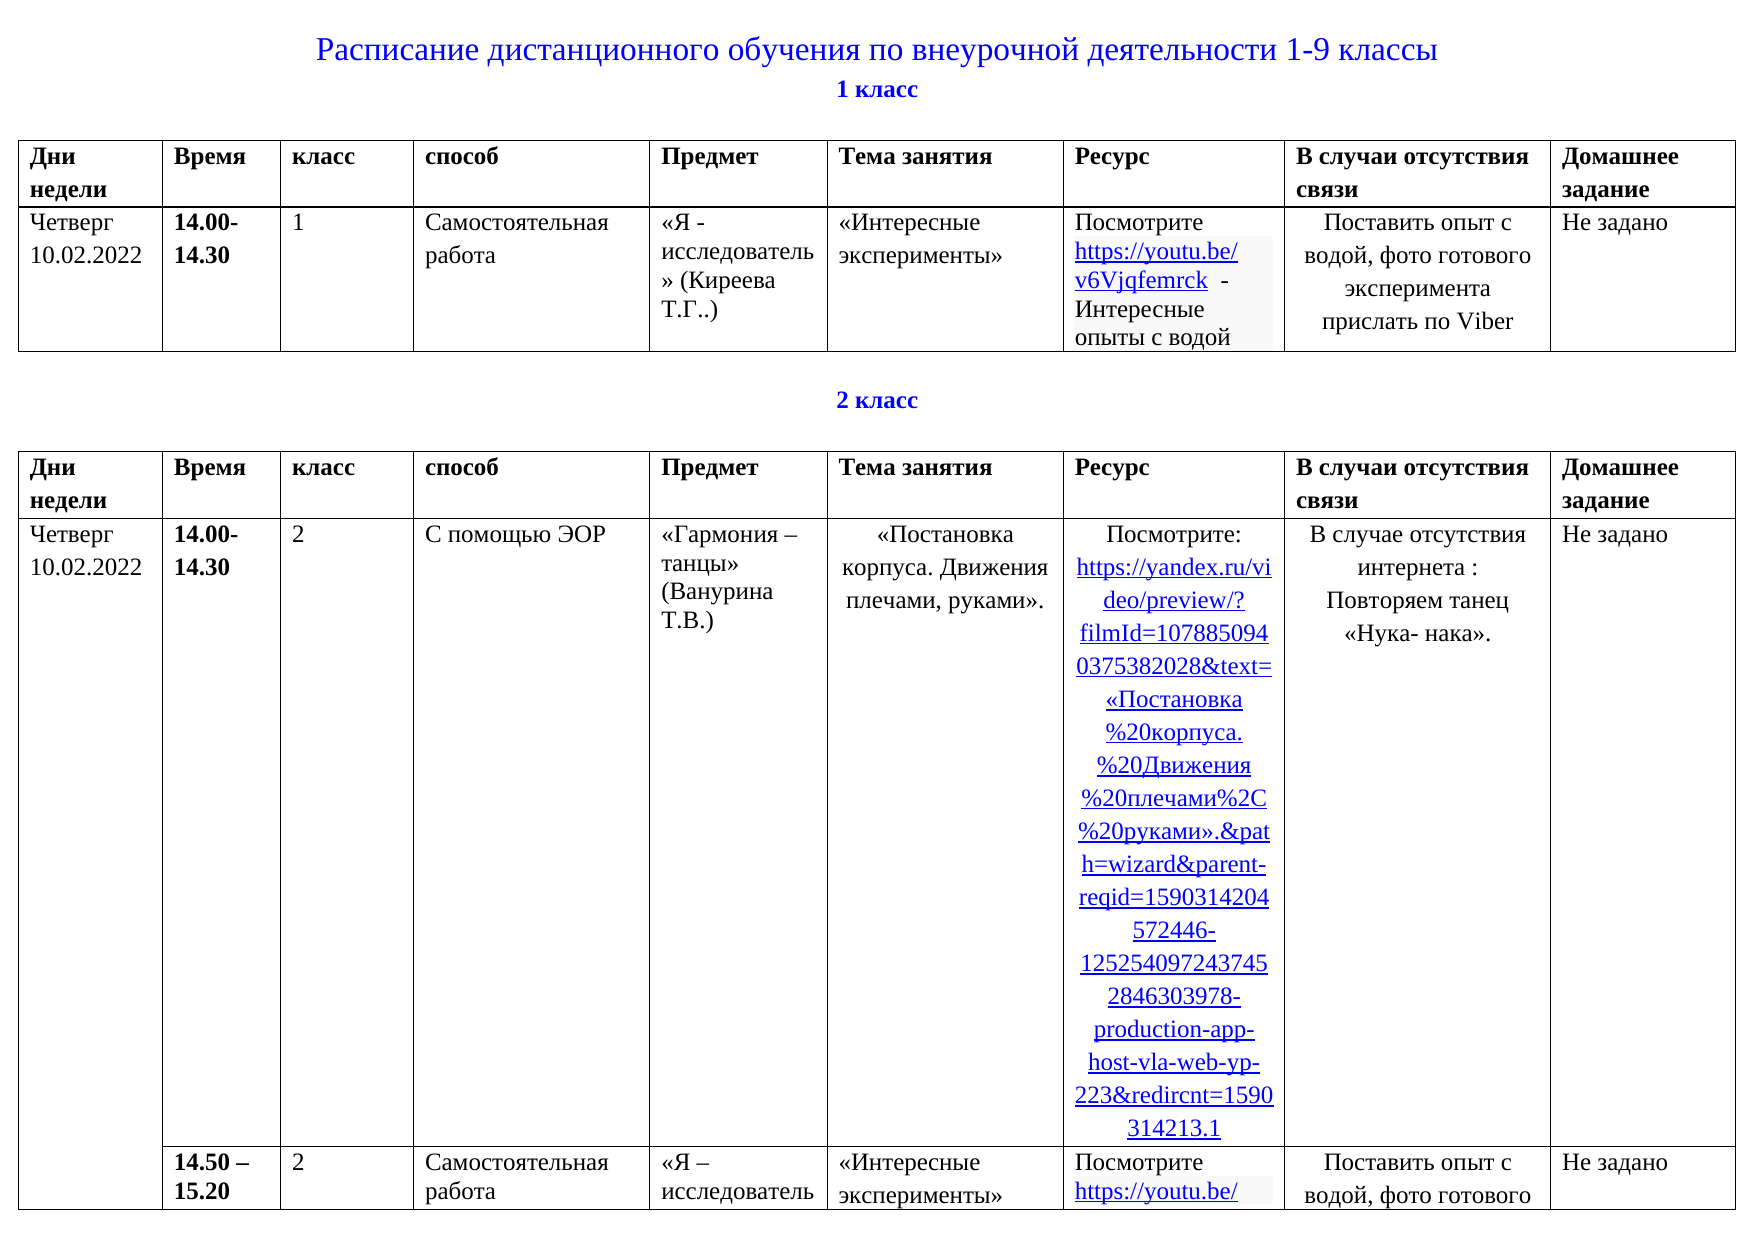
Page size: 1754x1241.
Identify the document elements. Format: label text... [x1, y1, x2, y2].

table_header Дни недели [19, 452, 162, 518]
table_cell «Гармония – танцы» (Ванурина Т.В.) [650, 519, 827, 1146]
table_cell 14.50 – 15.20 [163, 1147, 280, 1209]
table_cell Посмотрите https://youtu.be/v6Vjqfemrck - Интересные опыты с водой [1064, 1147, 1284, 1209]
table_cell Посмотрите: https://yandex.ru/video/preview/?filmId=1078850940375382028&text=«Постановка%20корпуса.%20Движения%20плечами%2C%20руками».&path=wizard&parent-reqid=1590314204572446-1252540972437452846303978-production-app-host-vla-web-yp-223&redircnt=1590314213.1 [1064, 519, 1284, 1146]
table_header Предмет [650, 141, 827, 206]
table_cell Не задано [1551, 519, 1735, 1146]
table_header Дни недели [19, 141, 162, 206]
table_cell «Интересные эксперименты» [828, 208, 1063, 351]
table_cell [414, 1147, 649, 1209]
table_cell 14.00-14.30 [163, 208, 280, 351]
table_header Домашнее задание [1551, 452, 1735, 518]
table_cell 14.00-14.30 [163, 519, 280, 1146]
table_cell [828, 1147, 1063, 1209]
table_header класс [281, 452, 413, 518]
table_cell Не задано [1551, 1147, 1735, 1209]
table_header способ [414, 452, 649, 518]
table_header Ресурс [1064, 452, 1284, 518]
table_cell «Я - исследователь» (Киреева Т.Г..) [650, 208, 827, 351]
text 1 класс [29, 74, 1724, 102]
table_header класс [281, 141, 413, 206]
table_cell 1 [281, 208, 413, 351]
table_header Предмет [650, 452, 827, 518]
table_header Тема занятия [828, 452, 1063, 518]
table_cell Не задано [1551, 208, 1735, 351]
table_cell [650, 1147, 827, 1209]
table_cell Посмотрите https://youtu.be/v6Vjqfemrck - Интересные опыты с водой [1064, 208, 1284, 351]
table_cell Поставить опыт с водой, фото готового эксперимента прислать по Viber [1285, 208, 1550, 351]
table_cell В случае отсутствия интернета : Повторяем танец «Нука- нака». [1285, 519, 1550, 1146]
table_header Тема занятия [828, 141, 1063, 206]
table_cell Самостоятельная работа [414, 208, 649, 351]
table_header Время [163, 452, 280, 518]
table_header Домашнее задание [1551, 141, 1735, 206]
table_cell 2 [281, 1147, 413, 1209]
table_header Время [163, 141, 280, 206]
table_header Ресурс [1064, 141, 1284, 206]
text Расписание дистанционного обучения по внеурочной деятельности 1-9 классы [29, 29, 1724, 68]
table_header В случаи отсутствия связи [1285, 141, 1550, 206]
table_header В случаи отсутствия связи [1285, 452, 1550, 518]
table_header способ [414, 141, 649, 206]
table_cell 2 [281, 519, 413, 1146]
table_cell Четверг 10.02.2022 [19, 519, 162, 1209]
table_cell Четверг 10.02.2022 [19, 208, 162, 351]
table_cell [1285, 1147, 1550, 1209]
table_cell «Постановка корпуса. Движения плечами, руками». [828, 519, 1063, 1146]
text 2 класс [29, 385, 1724, 414]
table_cell С помощью ЭОР [414, 519, 649, 1146]
